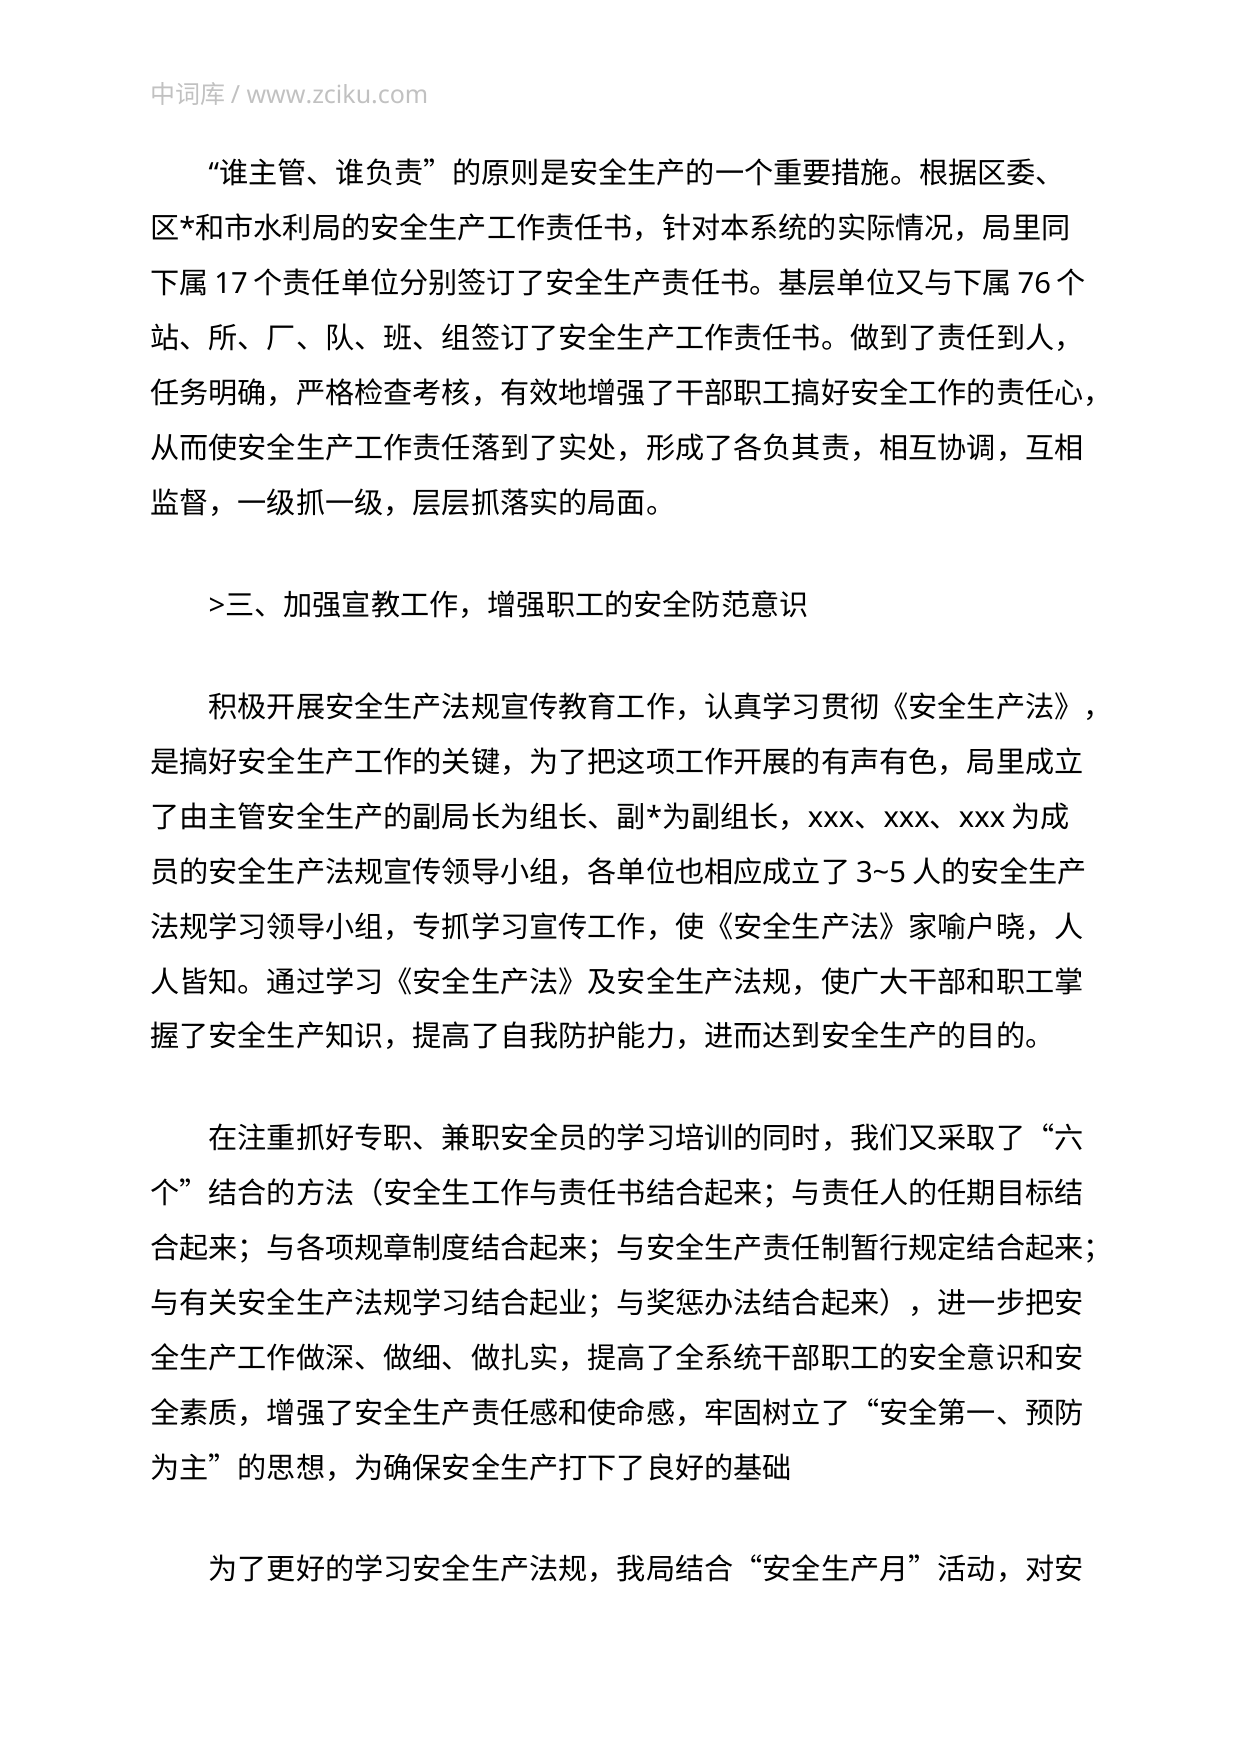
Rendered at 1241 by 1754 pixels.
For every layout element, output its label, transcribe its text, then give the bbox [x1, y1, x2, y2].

text 积极开展安全生产法规宣传教育工作，认真学习贯彻《安全生产法》，是搞好安全生产工作的关键，为了把这项工作开展的有声有色，局里成立了由主管安全生产的副局长为组长、副*为副组长，xxx、xxx、xxx为成员的安全生产法规宣传领导小组，各单位也相应成立了3~5人的安全生产法规学习领导小组，专抓学习宣传工作，使《安全生产法》家喻户晓，人人皆知。通过学习《安全生产法》及安全生产法规，使广大干部和职工掌握了安全生产知识，提高了自我防护能力，进而达到安全生产的目的。 [150, 683, 1090, 1055]
text 在注重抓好专职、兼职安全员的学习培训的同时，我们又采取了“六个”结合的方法（安全生工作与责任书结合起来；与责任人的任期目标结合起来；与各项规章制度结合起来；与安全生产责任制暂行规定结合起来；与有关安全生产法规学习结合起业；与奖惩办法结合起来），进一步把安全生产工作做深、做细、做扎实，提高了全系统干部职工的安全意识和安全素质，增强了安全生产责任感和使命感，牢固树立了“安全第一、预防为主”的思想，为确保安全生产打下了良好的基础 [150, 1115, 1090, 1486]
text “谁主管、谁负责”的原则是安全生产的一个重要措施。根据区委、区*和市水利局的安全生产工作责任书，针对本系统的实际情况，局里同下属17个责任单位分别签订了安全生产责任书。基层单位又与下属76个站、所、厂、队、班、组签订了安全生产工作责任书。做到了责任到人，任务明确，严格检查考核，有效地增强了干部职工搞好安全工作的责任心，从而使安全生产工作责任落到了实处，形成了各负其责，相互协调，互相监督，一级抓一级，层层抓落实的局面。 [150, 150, 1090, 522]
text >三、加强宣教工作，增强职工的安全防范意识 [150, 581, 1090, 624]
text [150, 1546, 1090, 1588]
